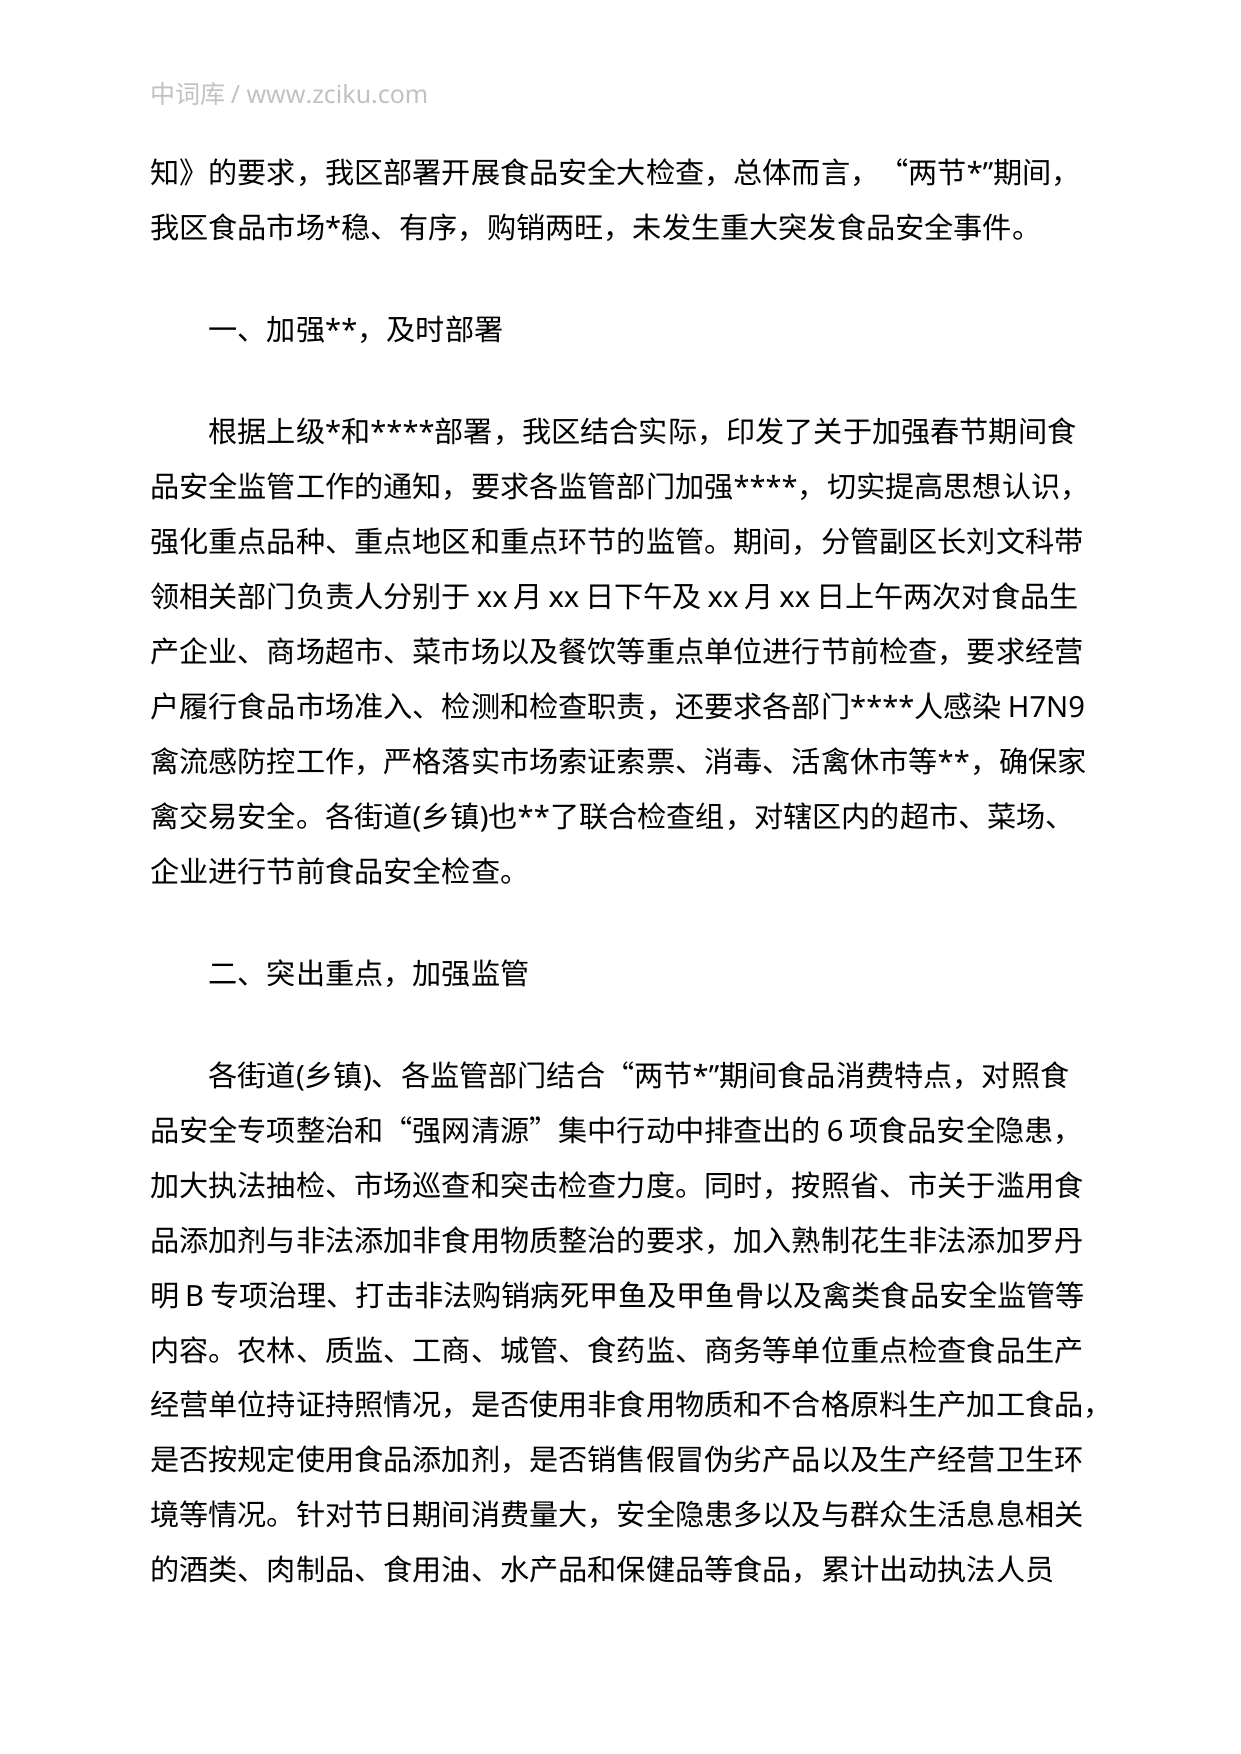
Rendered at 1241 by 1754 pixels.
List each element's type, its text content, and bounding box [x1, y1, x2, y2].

text 二、突出重点，加强监管 [150, 951, 1090, 993]
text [150, 150, 1090, 247]
text 根据上级*和****部署，我区结合实际，印发了关于加强春节期间食品安全监管工作的通知，要求各监管部门加强****，切实提高思想认识，强化重点品种、重点地区和重点环节的监管。期间，分管副区长刘文科带领相关部门负责人分别于xx月xx日下午及xx月xx日上午两次对食品生产企业、商场超市、菜市场以及餐饮等重点单位进行节前检查，要求经营户履行食品市场准入、检测和检查职责，还要求各部门****人感染H7N9禽流感防控工作，严格落实市场索证索票、消毒、活禽休市等**，确保家禽交易安全。各街道(乡镇)也**了联合检查组，对辖区内的超市、菜场、企业进行节前食品安全检查。 [150, 409, 1090, 891]
text 一、加强**，及时部署 [150, 307, 1090, 349]
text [150, 1052, 1090, 1589]
